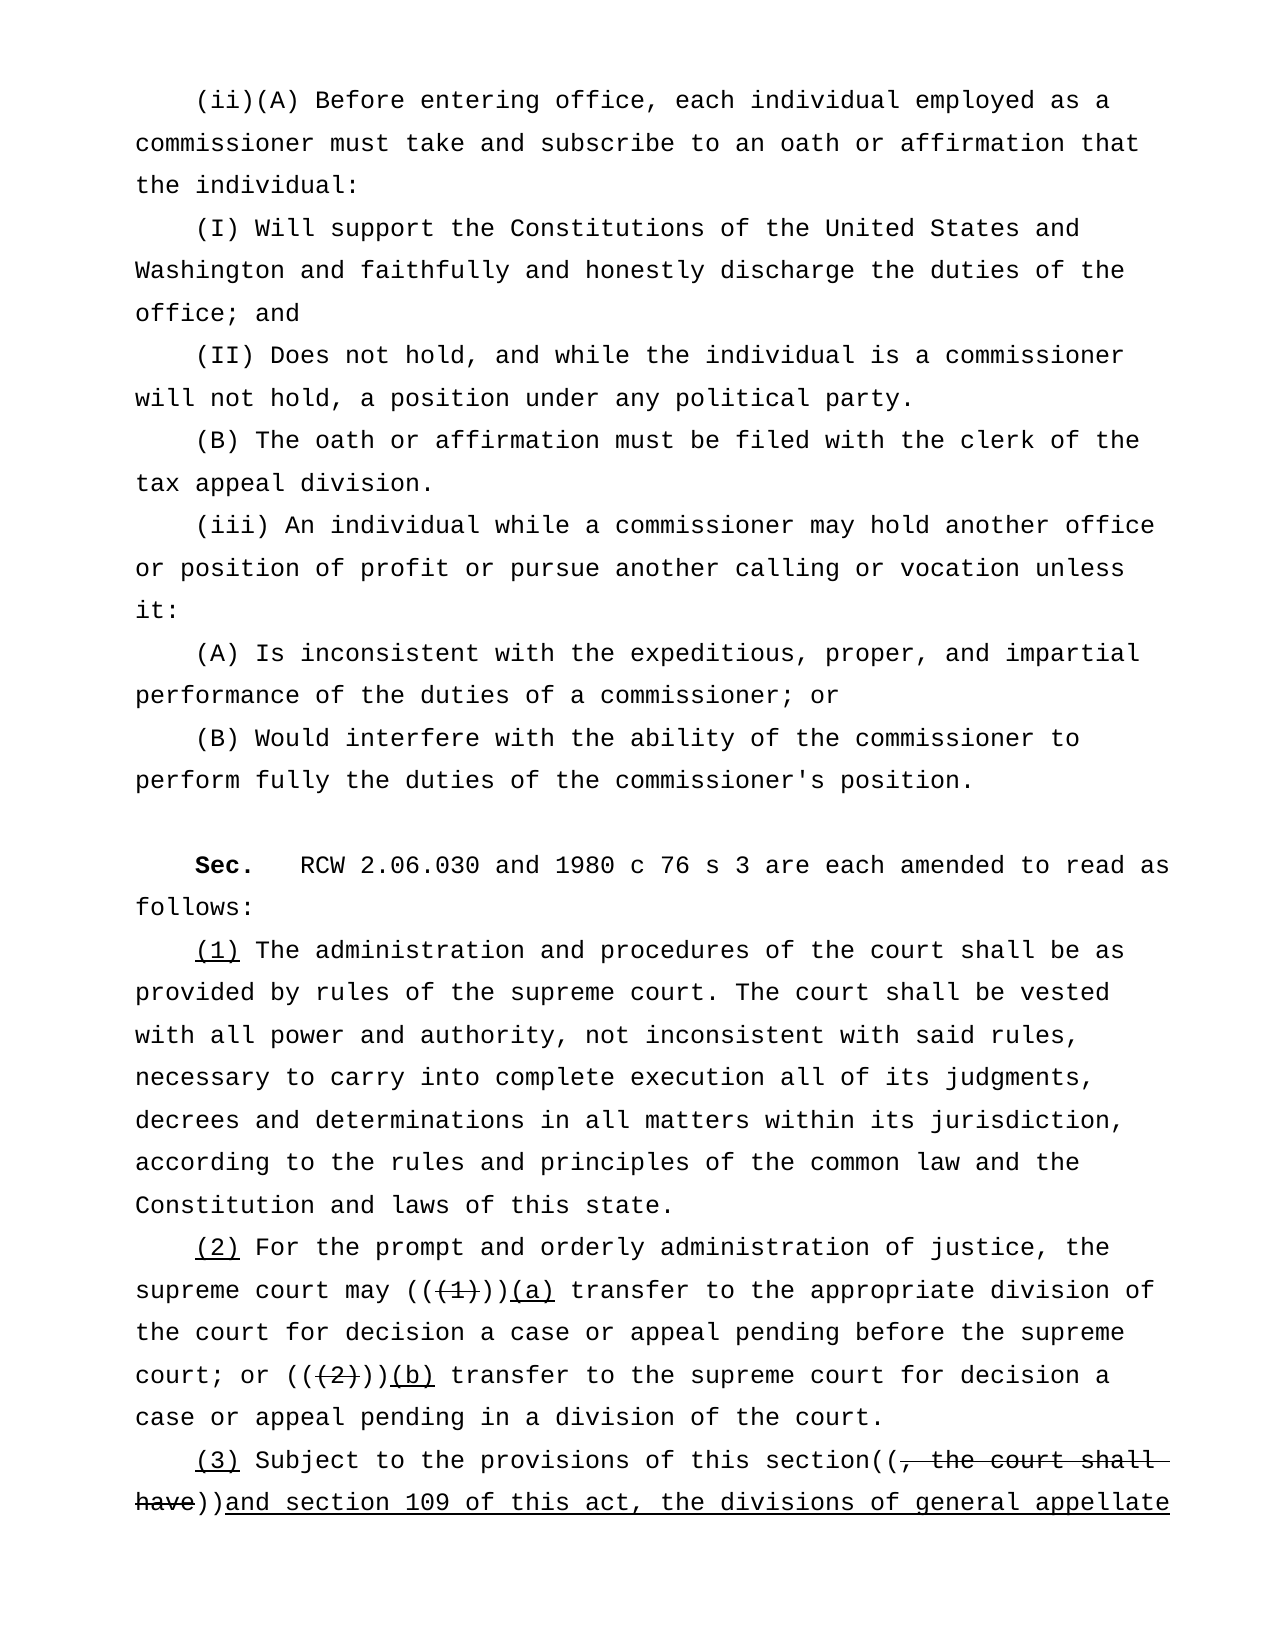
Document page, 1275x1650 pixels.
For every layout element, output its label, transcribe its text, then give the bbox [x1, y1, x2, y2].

text (1) The administration and procedures of the court shall be as provided by rules of the supreme court. The court shall be vested with all power and authority, not inconsistent with said rules, necessary to carry into complete execution all of its judgments, decrees and determinations in all matters within its jurisdiction, according to the rules and principles of the common law and the Constitution and laws of this state. [135, 924, 1170, 1222]
text (B) Would interfere with the ability of the commissioner to perform fully the duties of the commissioner's position. [135, 712, 1170, 797]
text Sec. RCW 2.06.030 and 1980 c 76 s 3 are each amended to read as follows: [135, 839, 1170, 924]
text (II) Does not hold, and while the individual is a commissioner will not hold, a position under any political party. [135, 330, 1170, 415]
text (2) For the prompt and orderly administration of justice, the supreme court may (((1)))(a) transfer to the appropriate division of the court for decision a case or appeal pending before the supreme court; or (((2)))(b) transfer to the supreme court for decision a case or appeal pending in a division of the court. [135, 1222, 1170, 1434]
text (ii)(A) Before entering office, each individual employed as a commissioner must take and subscribe to an oath or affirmation that the individual: [135, 75, 1170, 202]
text (I) Will support the Constitutions of the United States and Washington and faithfully and honestly discharge the duties of the office; and [135, 202, 1170, 330]
text (B) The oath or affirmation must be filed with the clerk of the tax appeal division. [135, 415, 1170, 500]
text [135, 1434, 1170, 1519]
text (A) Is inconsistent with the expeditious, proper, and impartial performance of the duties of a commissioner; or [135, 627, 1170, 712]
text (iii) An individual while a commissioner may hold another office or position of profit or pursue another calling or vocation unless it: [135, 500, 1170, 627]
